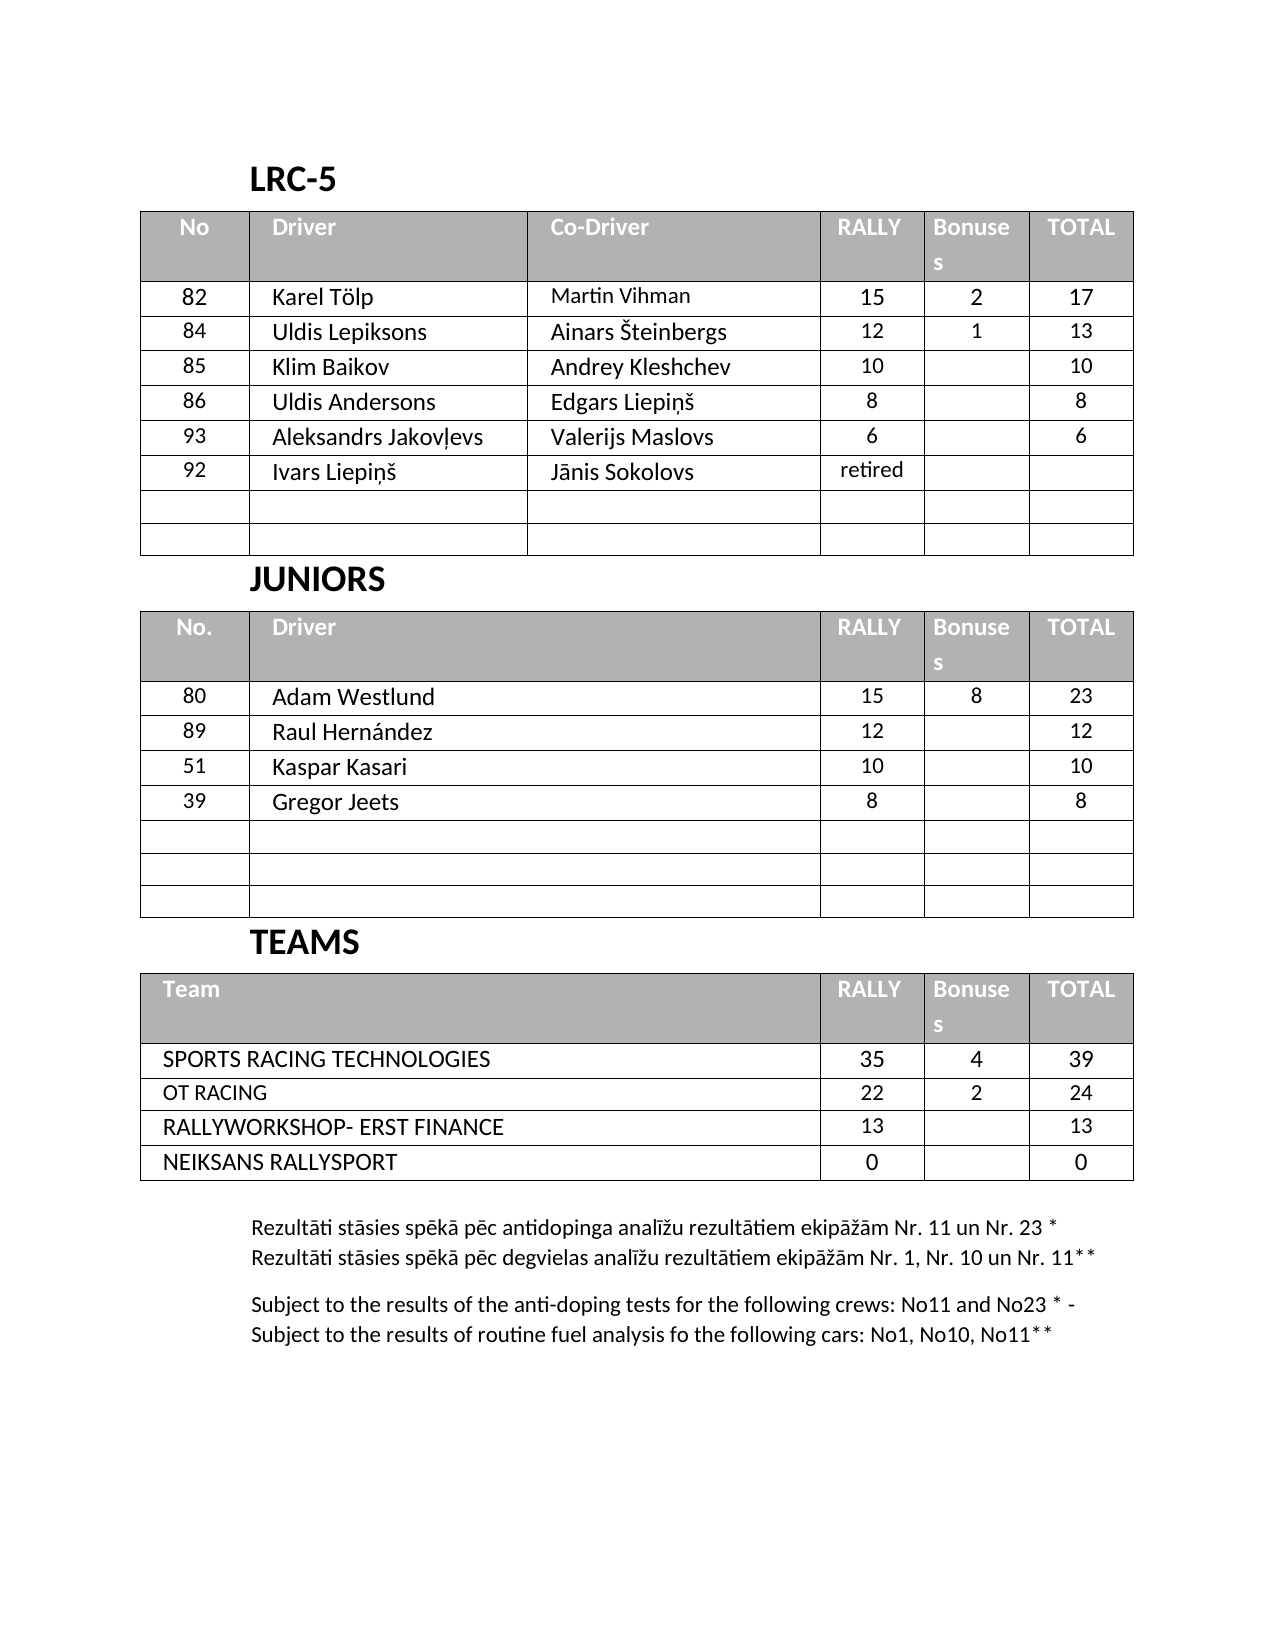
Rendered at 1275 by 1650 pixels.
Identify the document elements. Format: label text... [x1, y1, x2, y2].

table_cell 13 [1030, 317, 1133, 350]
table_cell 10 [1030, 351, 1133, 385]
table_cell 13 [1030, 1111, 1133, 1145]
table_cell 12 [821, 317, 924, 350]
table_cell 0 [821, 1146, 924, 1180]
table_cell [141, 854, 249, 885]
table_header TOTAL [1030, 212, 1133, 281]
table_header No. [141, 612, 249, 681]
table_cell 86 [141, 386, 249, 420]
table_cell 8 [925, 682, 1029, 715]
table_cell [141, 524, 249, 555]
table_cell [821, 524, 924, 555]
table_cell Ainars Šteinbergs [528, 317, 820, 350]
table_cell 39 [1030, 1044, 1133, 1078]
table_cell Karel Tölp [250, 282, 527, 316]
table_cell 15 [821, 682, 924, 715]
table_cell [925, 351, 1029, 385]
table_cell [250, 821, 820, 852]
table_header Driver [250, 212, 527, 281]
table_cell 12 [1030, 716, 1133, 750]
table_cell [925, 1111, 1029, 1145]
table_header Co-Driver [528, 212, 820, 281]
table_cell [250, 886, 820, 917]
table_cell Aleksandrs Jakovļevs [250, 421, 527, 455]
table_header RALLY [821, 974, 924, 1043]
table_cell 6 [821, 421, 924, 455]
table_cell [925, 421, 1029, 455]
table_cell 12 [821, 716, 924, 750]
table_header RALLY [821, 612, 924, 681]
table_cell [1030, 491, 1133, 522]
table_cell 22 [821, 1079, 924, 1110]
table_header Team [141, 974, 820, 1043]
table_cell [1030, 524, 1133, 555]
table_header TOTAL [1030, 612, 1133, 681]
table_cell 13 [821, 1111, 924, 1145]
table_cell 80 [141, 682, 249, 715]
text TEAMS [249, 918, 1124, 964]
table_cell 92 [141, 456, 249, 490]
table_cell 2 [925, 282, 1029, 316]
text JUNIORS [249, 556, 1124, 601]
table_cell [925, 456, 1029, 490]
table_cell Edgars Liepiņš [528, 386, 820, 420]
table_cell [141, 821, 249, 852]
table_cell [1030, 886, 1133, 917]
table_cell Kaspar Kasari [250, 751, 820, 785]
text Rezultāti stāsies spēkā pēc antidopinga analīžu rezultātiem ekipāžām Nr. 11 un Nr. 23 * [251, 1213, 1122, 1241]
table_cell 39 [141, 786, 249, 820]
table_cell 10 [821, 751, 924, 785]
text Rezultāti stāsies spēkā pēc degvielas analīžu rezultātiem ekipāžām Nr. 1, Nr. 10 un Nr. 11** [251, 1243, 1122, 1271]
table_cell Valerijs Maslovs [528, 421, 820, 455]
table_cell [250, 491, 527, 522]
table_cell 2 [925, 1079, 1029, 1110]
table_cell Andrey Kleshchev [528, 351, 820, 385]
table_cell [925, 751, 1029, 785]
table_cell retired [821, 456, 924, 490]
table_cell 85 [141, 351, 249, 385]
table_cell Adam Westlund [250, 682, 820, 715]
table_cell Klim Baikov [250, 351, 527, 385]
table_cell 8 [821, 386, 924, 420]
table_cell 10 [1030, 751, 1133, 785]
table_cell [250, 524, 527, 555]
table_cell 8 [821, 786, 924, 820]
table_cell Jānis Sokolovs [528, 456, 820, 490]
table_cell [821, 491, 924, 522]
table_cell Gregor Jeets [250, 786, 820, 820]
table_cell [821, 854, 924, 885]
table_cell 23 [1030, 682, 1133, 715]
table_cell Martin Vihman [528, 282, 820, 316]
table_cell NEIKSANS RALLYSPORT [141, 1146, 820, 1180]
table_header Bonuses [925, 212, 1029, 281]
table_cell OT RACING [141, 1079, 820, 1110]
table_header TOTAL [1030, 974, 1133, 1043]
table_cell 24 [1030, 1079, 1133, 1110]
table_cell 93 [141, 421, 249, 455]
table_cell RALLYWORKSHOP- ERST FINANCE [141, 1111, 820, 1145]
table_cell 1 [925, 317, 1029, 350]
table_cell [1030, 456, 1133, 490]
table_cell 89 [141, 716, 249, 750]
table_cell [925, 491, 1029, 522]
table_cell 6 [1030, 421, 1133, 455]
table_cell 8 [1030, 786, 1133, 820]
text LRC-5 [249, 155, 1124, 201]
table_cell [141, 886, 249, 917]
table_cell 84 [141, 317, 249, 350]
table_cell [1030, 854, 1133, 885]
table_cell Uldis Andersons [250, 386, 527, 420]
table_cell [925, 786, 1029, 820]
table_cell [925, 1146, 1029, 1180]
table_cell [528, 491, 820, 522]
table_cell SPORTS RACING TECHNOLOGIES [141, 1044, 820, 1078]
table_cell 35 [821, 1044, 924, 1078]
table_cell 82 [141, 282, 249, 316]
table_cell [925, 854, 1029, 885]
table_cell [141, 491, 249, 522]
text Subject to the results of the anti-doping tests for the following crews: No11 and No23 * - Subject to the results of routine fuel analysis fo the following cars: No1, No10, No11** [251, 1290, 1122, 1348]
table_header No [141, 212, 249, 281]
table_cell 51 [141, 751, 249, 785]
table_header Bonuses [925, 974, 1029, 1043]
table_cell 10 [821, 351, 924, 385]
table_cell [1030, 821, 1133, 852]
table_cell [528, 524, 820, 555]
table_header Driver [250, 612, 820, 681]
table_cell 8 [1030, 386, 1133, 420]
table_cell Uldis Lepiksons [250, 317, 527, 350]
table_cell 4 [925, 1044, 1029, 1078]
table_cell Ivars Liepiņš [250, 456, 527, 490]
table_cell [925, 886, 1029, 917]
table_cell [925, 821, 1029, 852]
table_cell [925, 524, 1029, 555]
table_cell 0 [1030, 1146, 1133, 1180]
table_header RALLY [821, 212, 924, 281]
table_cell [250, 854, 820, 885]
table_cell [925, 716, 1029, 750]
table_cell Raul Hernández [250, 716, 820, 750]
table_cell 15 [821, 282, 924, 316]
table_cell 17 [1030, 282, 1133, 316]
table_cell [925, 386, 1029, 420]
table_header Bonuses [925, 612, 1029, 681]
table_cell [821, 886, 924, 917]
table_cell [821, 821, 924, 852]
